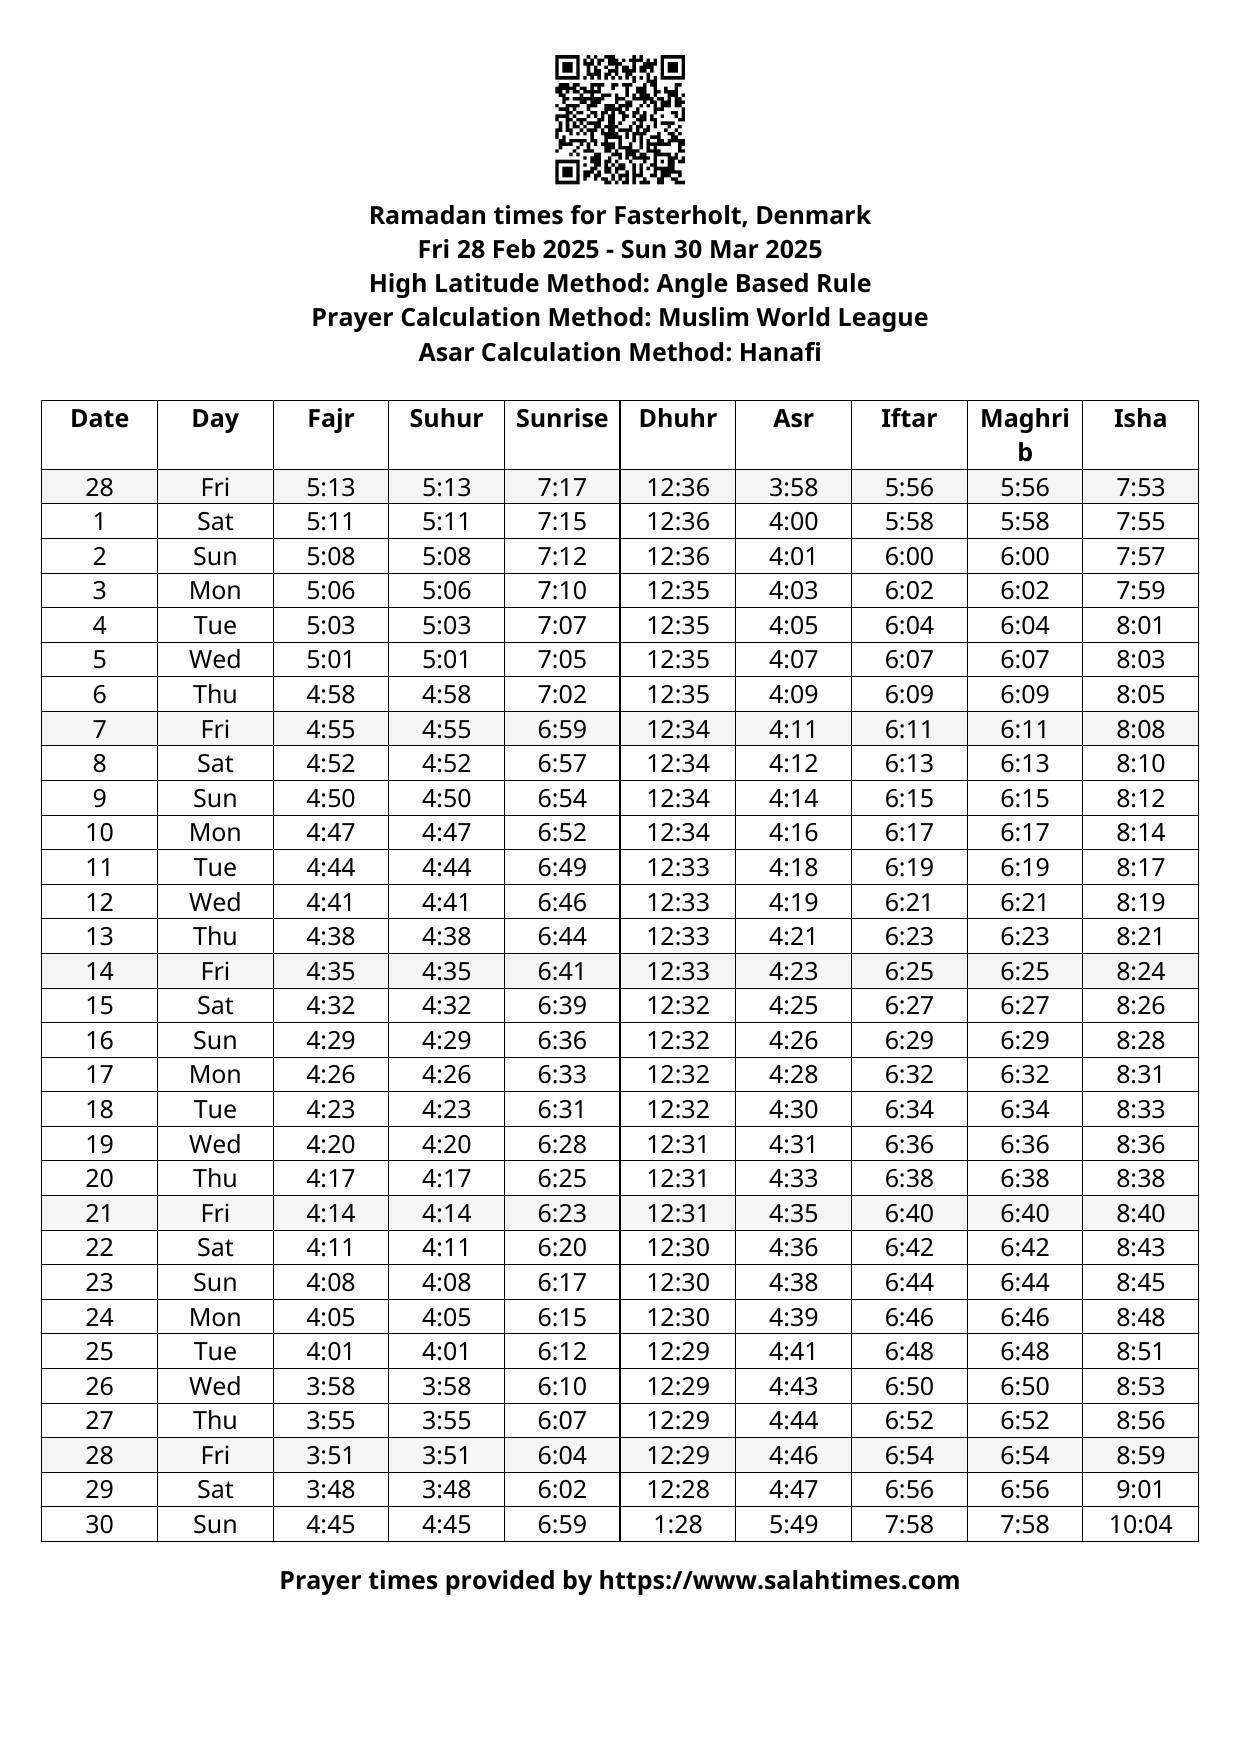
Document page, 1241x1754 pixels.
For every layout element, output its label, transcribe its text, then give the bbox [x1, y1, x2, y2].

table_cell 12:34 [621, 746, 735, 780]
table_cell 6:09 [968, 677, 1082, 711]
table_cell 6:46 [968, 1300, 1082, 1333]
table_cell Wed [158, 643, 273, 676]
table_cell 6:17 [968, 816, 1082, 849]
table_cell Sun [158, 1023, 273, 1057]
table_cell 6:40 [852, 1196, 967, 1229]
table_cell 4:47 [389, 816, 504, 849]
table_cell 4:55 [274, 712, 388, 745]
table_cell Sat [158, 746, 273, 780]
table_cell 6:54 [852, 1438, 967, 1472]
table_cell Mon [158, 1300, 273, 1333]
picture [542, 41, 699, 198]
table_cell 5:03 [274, 608, 388, 642]
table_cell Thu [158, 1161, 273, 1195]
table_cell 4:05 [389, 1300, 504, 1333]
table_cell 8:45 [1083, 1265, 1198, 1299]
table_cell 28 [42, 1438, 157, 1472]
table_cell 5:01 [389, 643, 504, 676]
table_cell 4:17 [274, 1161, 388, 1195]
table_cell Mon [158, 574, 273, 607]
table_header Maghrib [968, 401, 1082, 469]
table_cell 7:15 [505, 504, 619, 538]
table_cell 6:04 [852, 608, 967, 642]
table_cell 6:34 [968, 1092, 1082, 1126]
table_cell 8:12 [1083, 781, 1198, 814]
table_cell 6:02 [852, 574, 967, 607]
table_cell 6:48 [852, 1334, 967, 1368]
table_cell 6:20 [505, 1231, 619, 1264]
table_cell 6:57 [505, 746, 619, 780]
table_cell 4:32 [389, 989, 504, 1022]
table_cell 5:01 [274, 643, 388, 676]
table_cell 7:58 [968, 1507, 1082, 1541]
table_cell 4:01 [274, 1334, 388, 1368]
table_cell 25 [42, 1334, 157, 1368]
table_cell 6:10 [505, 1369, 619, 1402]
text Ramadan times for Fasterholt, Denmark [42, 198, 1198, 232]
table_cell 22 [42, 1231, 157, 1264]
table_cell Wed [158, 1127, 273, 1160]
table_cell 5:56 [852, 470, 967, 503]
table_cell 8:03 [1083, 643, 1198, 676]
table_cell 4:50 [274, 781, 388, 814]
table_cell 6:11 [852, 712, 967, 745]
table_cell 4:25 [736, 989, 851, 1022]
table_cell 4:35 [274, 954, 388, 987]
table_cell 6:38 [968, 1161, 1082, 1195]
table_cell 12:34 [621, 712, 735, 745]
table_cell 6:29 [968, 1023, 1082, 1057]
table_cell 6:41 [505, 954, 619, 987]
table_cell 6:40 [968, 1196, 1082, 1229]
table_cell 4:45 [274, 1507, 388, 1541]
table_cell 6:04 [968, 608, 1082, 642]
table_cell 24 [42, 1300, 157, 1333]
table_cell 4:47 [736, 1473, 851, 1506]
table_cell 4:41 [736, 1334, 851, 1368]
table_cell 5 [42, 643, 157, 676]
table_cell 8:01 [1083, 608, 1198, 642]
table_cell 6:15 [505, 1300, 619, 1333]
table_cell 4:46 [736, 1438, 851, 1472]
table_cell 20 [42, 1161, 157, 1195]
table_cell 4:39 [736, 1300, 851, 1333]
table_cell 6:56 [968, 1473, 1082, 1506]
table_cell 8:33 [1083, 1092, 1198, 1126]
table_cell 8:48 [1083, 1300, 1198, 1333]
table_cell Thu [158, 1404, 273, 1437]
table_cell Mon [158, 816, 273, 849]
table_cell 12:29 [621, 1438, 735, 1472]
table_cell 4:52 [389, 746, 504, 780]
table_cell 30 [42, 1507, 157, 1541]
table_cell 6:32 [968, 1058, 1082, 1091]
table_cell 1 [42, 504, 157, 538]
table_cell 8:26 [1083, 989, 1198, 1022]
table_cell 7:57 [1083, 539, 1198, 572]
table_cell 9 [42, 781, 157, 814]
table_cell 3:58 [389, 1369, 504, 1402]
table_cell 9:01 [1083, 1473, 1198, 1506]
table_cell Sun [158, 1507, 273, 1541]
table_cell 6:38 [852, 1161, 967, 1195]
table_cell 10 [42, 816, 157, 849]
table_cell 23 [42, 1265, 157, 1299]
table_cell 4:58 [389, 677, 504, 711]
table_cell 12:35 [621, 677, 735, 711]
table_cell 5:49 [736, 1507, 851, 1541]
table_cell 5:08 [389, 539, 504, 572]
table_cell 4:47 [274, 816, 388, 849]
table_cell 8:40 [1083, 1196, 1198, 1229]
table_cell 5:11 [274, 504, 388, 538]
table_cell 6:15 [852, 781, 967, 814]
table_cell 3:51 [389, 1438, 504, 1472]
table_cell 6:12 [505, 1334, 619, 1368]
table_cell 4:44 [274, 850, 388, 884]
table_cell 7:17 [505, 470, 619, 503]
table_cell 8:05 [1083, 677, 1198, 711]
table_cell 5:13 [389, 470, 504, 503]
table_cell 6:27 [968, 989, 1082, 1022]
table_cell 4:11 [389, 1231, 504, 1264]
text Fri 28 Feb 2025 - Sun 30 Mar 2025 [42, 232, 1198, 266]
table_cell 4:05 [736, 608, 851, 642]
table_cell 6:46 [852, 1300, 967, 1333]
table_cell 7 [42, 712, 157, 745]
table_cell Thu [158, 677, 273, 711]
table_cell 4:26 [736, 1023, 851, 1057]
table_cell 5:03 [389, 608, 504, 642]
table_cell 12:34 [621, 816, 735, 849]
table_cell Sat [158, 1473, 273, 1506]
table_cell 8:24 [1083, 954, 1198, 987]
table_cell Sun [158, 539, 273, 572]
table_cell 12:31 [621, 1127, 735, 1160]
table_cell 6:44 [505, 919, 619, 953]
table_cell 4:17 [389, 1161, 504, 1195]
table_cell 4:30 [736, 1092, 851, 1126]
table_cell 6:48 [968, 1334, 1082, 1368]
table_cell 4:44 [389, 850, 504, 884]
table_cell 4:14 [389, 1196, 504, 1229]
table_cell 12:35 [621, 574, 735, 607]
table_cell 6:23 [852, 919, 967, 953]
table_cell 12:33 [621, 954, 735, 987]
table_cell 6:28 [505, 1127, 619, 1160]
table_cell 6:44 [968, 1265, 1082, 1299]
table_cell 12:30 [621, 1231, 735, 1264]
table_cell Fri [158, 1438, 273, 1472]
table_cell 12:32 [621, 1092, 735, 1126]
table_cell 7:07 [505, 608, 619, 642]
table_cell Sat [158, 1231, 273, 1264]
table_cell 4:21 [736, 919, 851, 953]
table_cell 7:12 [505, 539, 619, 572]
table_cell 4:28 [736, 1058, 851, 1091]
table_cell 12:33 [621, 919, 735, 953]
table_cell 6 [42, 677, 157, 711]
table_cell 4:29 [274, 1023, 388, 1057]
table_cell 7:59 [1083, 574, 1198, 607]
table_cell 3 [42, 574, 157, 607]
table_cell 8:19 [1083, 885, 1198, 918]
table_cell 6:23 [968, 919, 1082, 953]
table_cell 4:11 [274, 1231, 388, 1264]
table_cell 5:13 [274, 470, 388, 503]
table_cell 12:36 [621, 504, 735, 538]
table_cell 12:30 [621, 1265, 735, 1299]
table_cell 5:56 [968, 470, 1082, 503]
table_cell 8:56 [1083, 1404, 1198, 1437]
table_cell 4:35 [736, 1196, 851, 1229]
table_header Dhuhr [621, 401, 735, 469]
table_cell 7:58 [852, 1507, 967, 1541]
table_cell 4:52 [274, 746, 388, 780]
table_header Suhur [389, 401, 504, 469]
table_cell 4:07 [736, 643, 851, 676]
table_cell Fri [158, 470, 273, 503]
table_cell 13 [42, 919, 157, 953]
text High Latitude Method: Angle Based Rule [42, 266, 1198, 300]
table_cell 3:58 [736, 470, 851, 503]
table_cell 6:21 [968, 885, 1082, 918]
table_cell 4:03 [736, 574, 851, 607]
table_cell 12:31 [621, 1161, 735, 1195]
table_cell 8:14 [1083, 816, 1198, 849]
table_cell 6:52 [968, 1404, 1082, 1437]
table_cell 5:08 [274, 539, 388, 572]
table_cell Sat [158, 504, 273, 538]
table_cell 6:09 [852, 677, 967, 711]
table_cell 16 [42, 1023, 157, 1057]
table_cell 18 [42, 1092, 157, 1126]
table_cell 11 [42, 850, 157, 884]
table_cell 29 [42, 1473, 157, 1506]
table_cell 3:55 [274, 1404, 388, 1437]
table_cell 15 [42, 989, 157, 1022]
table_cell 6:13 [968, 746, 1082, 780]
table_cell 12:33 [621, 850, 735, 884]
table_cell 14 [42, 954, 157, 987]
table_cell 8:17 [1083, 850, 1198, 884]
table_cell 4:23 [736, 954, 851, 987]
table_cell 4:43 [736, 1369, 851, 1402]
table_cell 12:28 [621, 1473, 735, 1506]
table_cell 8:53 [1083, 1369, 1198, 1402]
table_cell 12:32 [621, 1058, 735, 1091]
table_cell 6:02 [968, 574, 1082, 607]
table_cell 4:20 [389, 1127, 504, 1160]
table_cell 6:25 [505, 1161, 619, 1195]
table_header Asr [736, 401, 851, 469]
table_cell 4:08 [274, 1265, 388, 1299]
table_cell 6:07 [968, 643, 1082, 676]
table_cell 6:54 [968, 1438, 1082, 1472]
table_cell 28 [42, 470, 157, 503]
table_cell 3:48 [274, 1473, 388, 1506]
table_cell 8:36 [1083, 1127, 1198, 1160]
table_cell 4:35 [389, 954, 504, 987]
table_cell 4:01 [389, 1334, 504, 1368]
table_cell 6:50 [852, 1369, 967, 1402]
table_cell 4:11 [736, 712, 851, 745]
table_cell 10:04 [1083, 1507, 1198, 1541]
table_cell 6:17 [505, 1265, 619, 1299]
text Prayer Calculation Method: Muslim World League [42, 300, 1198, 334]
table_cell Wed [158, 885, 273, 918]
table_cell 26 [42, 1369, 157, 1402]
table_cell 6:54 [505, 781, 619, 814]
table_cell 6:31 [505, 1092, 619, 1126]
table_cell 6:42 [968, 1231, 1082, 1264]
table_cell 3:48 [389, 1473, 504, 1506]
table_cell 4:16 [736, 816, 851, 849]
table_cell 4:26 [274, 1058, 388, 1091]
table_cell 6:19 [968, 850, 1082, 884]
table_header Isha [1083, 401, 1198, 469]
table_cell 21 [42, 1196, 157, 1229]
table_cell 4:36 [736, 1231, 851, 1264]
table_cell 12:29 [621, 1334, 735, 1368]
table_cell 5:11 [389, 504, 504, 538]
table_cell 8:31 [1083, 1058, 1198, 1091]
table_cell 6:39 [505, 989, 619, 1022]
table_header Fajr [274, 401, 388, 469]
table_cell 4:41 [389, 885, 504, 918]
table_cell 3:55 [389, 1404, 504, 1437]
table_cell 4:58 [274, 677, 388, 711]
table_cell 6:33 [505, 1058, 619, 1091]
table_cell Wed [158, 1369, 273, 1402]
table_cell 6:19 [852, 850, 967, 884]
table_cell 12:29 [621, 1404, 735, 1437]
table_cell 4:33 [736, 1161, 851, 1195]
table_cell 7:53 [1083, 470, 1198, 503]
table_cell Fri [158, 954, 273, 987]
table_cell Tue [158, 1334, 273, 1368]
table_cell 4:26 [389, 1058, 504, 1091]
table_cell 7:55 [1083, 504, 1198, 538]
table_cell 6:44 [852, 1265, 967, 1299]
table_cell 7:10 [505, 574, 619, 607]
table_cell 4:14 [274, 1196, 388, 1229]
table_cell 7:02 [505, 677, 619, 711]
table_cell 5:06 [389, 574, 504, 607]
table_cell 8:10 [1083, 746, 1198, 780]
table_cell Sun [158, 781, 273, 814]
table_cell 4:55 [389, 712, 504, 745]
table_cell 8:08 [1083, 712, 1198, 745]
table_cell 8:43 [1083, 1231, 1198, 1264]
text Prayer times provided by https://www.salahtimes.com [42, 1563, 1198, 1597]
table_cell Fri [158, 1196, 273, 1229]
table_cell 4:01 [736, 539, 851, 572]
table_cell Tue [158, 1092, 273, 1126]
table_cell 12:36 [621, 539, 735, 572]
table_cell 5:58 [968, 504, 1082, 538]
table_cell 8 [42, 746, 157, 780]
table_cell 6:00 [852, 539, 967, 572]
table_cell 6:50 [968, 1369, 1082, 1402]
table_cell 6:07 [505, 1404, 619, 1437]
table_cell 3:58 [274, 1369, 388, 1402]
table_header Sunrise [505, 401, 619, 469]
table_cell 4:18 [736, 850, 851, 884]
table_cell 6:17 [852, 816, 967, 849]
table_cell 12:34 [621, 781, 735, 814]
table_cell 3:51 [274, 1438, 388, 1472]
table_cell 4:20 [274, 1127, 388, 1160]
table_cell Sun [158, 1265, 273, 1299]
text Asar Calculation Method: Hanafi [42, 334, 1198, 368]
table_cell 27 [42, 1404, 157, 1437]
table_cell 12:35 [621, 643, 735, 676]
table_cell Fri [158, 712, 273, 745]
table_cell 12:31 [621, 1196, 735, 1229]
table_cell 6:32 [852, 1058, 967, 1091]
table_cell 4:08 [389, 1265, 504, 1299]
table_cell 5:06 [274, 574, 388, 607]
table_cell 4:41 [274, 885, 388, 918]
table_cell 4:44 [736, 1404, 851, 1437]
table_cell 6:02 [505, 1473, 619, 1506]
table_cell 4:05 [274, 1300, 388, 1333]
table_cell Tue [158, 850, 273, 884]
table_cell 4:38 [274, 919, 388, 953]
table_cell 6:36 [505, 1023, 619, 1057]
table_cell 12:33 [621, 885, 735, 918]
table_cell Thu [158, 919, 273, 953]
table_cell 1:28 [621, 1507, 735, 1541]
table_cell 12:35 [621, 608, 735, 642]
table_cell Sat [158, 989, 273, 1022]
table_cell 6:52 [505, 816, 619, 849]
table_cell Tue [158, 608, 273, 642]
table_cell 4 [42, 608, 157, 642]
table_cell 4:19 [736, 885, 851, 918]
table_cell 6:42 [852, 1231, 967, 1264]
table_cell 6:07 [852, 643, 967, 676]
table_cell 12:30 [621, 1300, 735, 1333]
table_cell 4:31 [736, 1127, 851, 1160]
table_cell 4:50 [389, 781, 504, 814]
table_cell 17 [42, 1058, 157, 1091]
table_cell 4:09 [736, 677, 851, 711]
table_cell 6:04 [505, 1438, 619, 1472]
table_cell 6:46 [505, 885, 619, 918]
table_cell 6:25 [968, 954, 1082, 987]
table_cell 6:15 [968, 781, 1082, 814]
table_cell 6:34 [852, 1092, 967, 1126]
table_cell 6:00 [968, 539, 1082, 572]
table_cell 8:59 [1083, 1438, 1198, 1472]
table_header Date [42, 401, 157, 469]
table_cell 4:23 [389, 1092, 504, 1126]
table_cell 4:00 [736, 504, 851, 538]
table_cell 6:11 [968, 712, 1082, 745]
table_cell 2 [42, 539, 157, 572]
table_cell 6:21 [852, 885, 967, 918]
table_cell 8:28 [1083, 1023, 1198, 1057]
table_cell 12:29 [621, 1369, 735, 1402]
table_cell 19 [42, 1127, 157, 1160]
table_cell 4:38 [389, 919, 504, 953]
table_cell 4:45 [389, 1507, 504, 1541]
table_header Iftar [852, 401, 967, 469]
table_cell 5:58 [852, 504, 967, 538]
table_cell 6:59 [505, 712, 619, 745]
table_cell 6:13 [852, 746, 967, 780]
table_cell 12:36 [621, 470, 735, 503]
table_cell 12:32 [621, 1023, 735, 1057]
table_cell 4:29 [389, 1023, 504, 1057]
table_cell 4:12 [736, 746, 851, 780]
table_cell 12 [42, 885, 157, 918]
table_header Day [158, 401, 273, 469]
table_cell 7:05 [505, 643, 619, 676]
table_cell 4:38 [736, 1265, 851, 1299]
table_cell 8:38 [1083, 1161, 1198, 1195]
table_cell 4:32 [274, 989, 388, 1022]
table_cell 6:29 [852, 1023, 967, 1057]
table_cell 8:51 [1083, 1334, 1198, 1368]
table_cell 6:25 [852, 954, 967, 987]
table_cell 6:56 [852, 1473, 967, 1506]
table_cell Mon [158, 1058, 273, 1091]
table_cell 4:14 [736, 781, 851, 814]
table_cell 6:36 [968, 1127, 1082, 1160]
table_cell 6:27 [852, 989, 967, 1022]
table_cell 12:32 [621, 989, 735, 1022]
table_cell 8:21 [1083, 919, 1198, 953]
table_cell 4:23 [274, 1092, 388, 1126]
table_cell 6:59 [505, 1507, 619, 1541]
table_cell 6:23 [505, 1196, 619, 1229]
table_cell 6:36 [852, 1127, 967, 1160]
table_cell 6:52 [852, 1404, 967, 1437]
table_cell 6:49 [505, 850, 619, 884]
